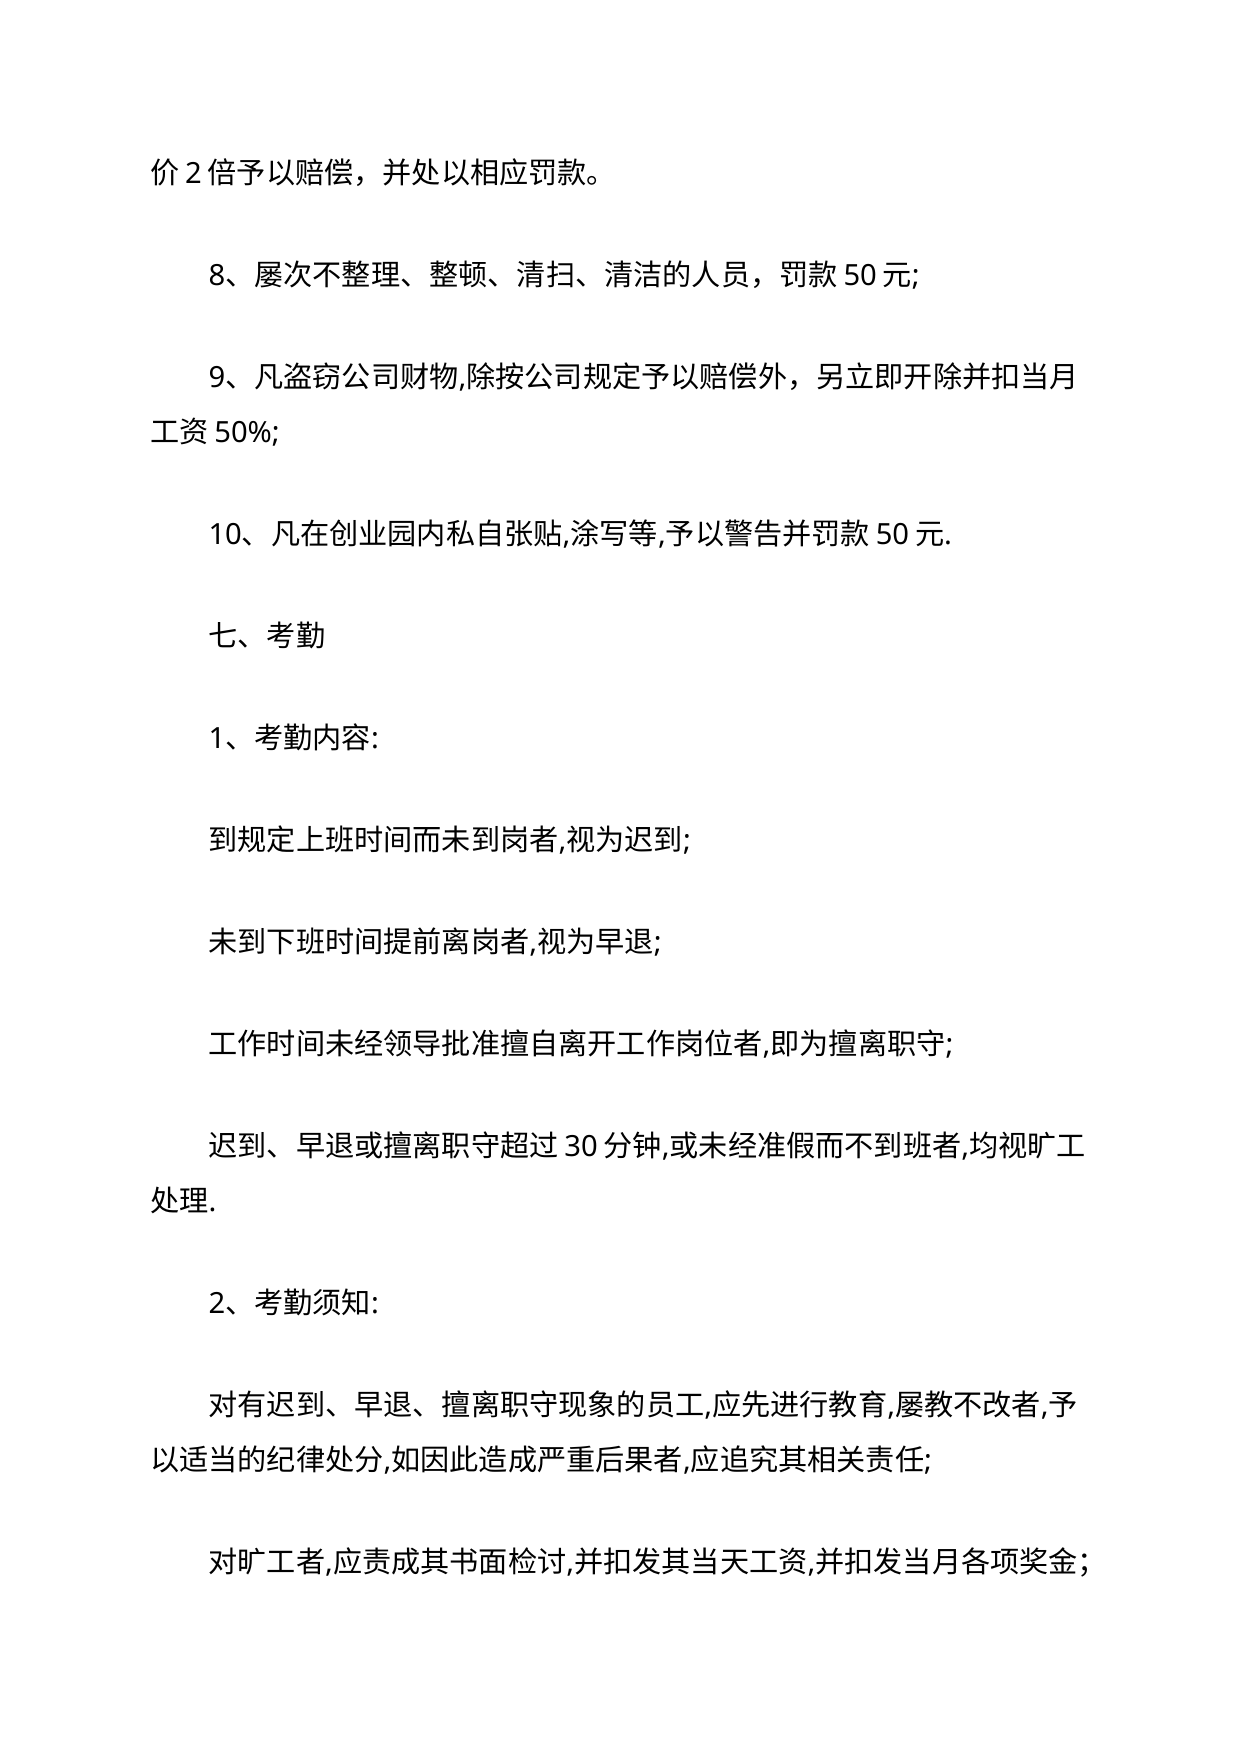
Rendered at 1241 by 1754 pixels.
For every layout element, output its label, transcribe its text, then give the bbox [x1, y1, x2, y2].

text 8、屡次不整理、整顿、清扫、清洁的人员，罚款50元; [150, 252, 1090, 294]
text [150, 1538, 1090, 1581]
text 未到下班时间提前离岗者,视为早退; [150, 919, 1090, 961]
text 1、考勤内容: [150, 715, 1090, 757]
text 10、凡在创业园内私自张贴,涂写等,予以警告并罚款50元. [150, 511, 1090, 553]
text 工作时间未经领导批准擅自离开工作岗位者,即为擅离职守; [150, 1021, 1090, 1063]
text 到规定上班时间而未到岗者,视为迟到; [150, 817, 1090, 859]
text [150, 150, 1090, 192]
text 七、考勤 [150, 613, 1090, 655]
text 迟到、早退或擅离职守超过30分钟,或未经准假而不到班者,均视旷工处理. [150, 1123, 1090, 1220]
text 9、凡盗窃公司财物,除按公司规定予以赔偿外，另立即开除并扣当月工资50%; [150, 354, 1090, 451]
text 对有迟到、早退、擅离职守现象的员工,应先进行教育,屡教不改者,予以适当的纪律处分,如因此造成严重后果者,应追究其相关责任; [150, 1382, 1090, 1479]
text 2、考勤须知: [150, 1279, 1090, 1322]
